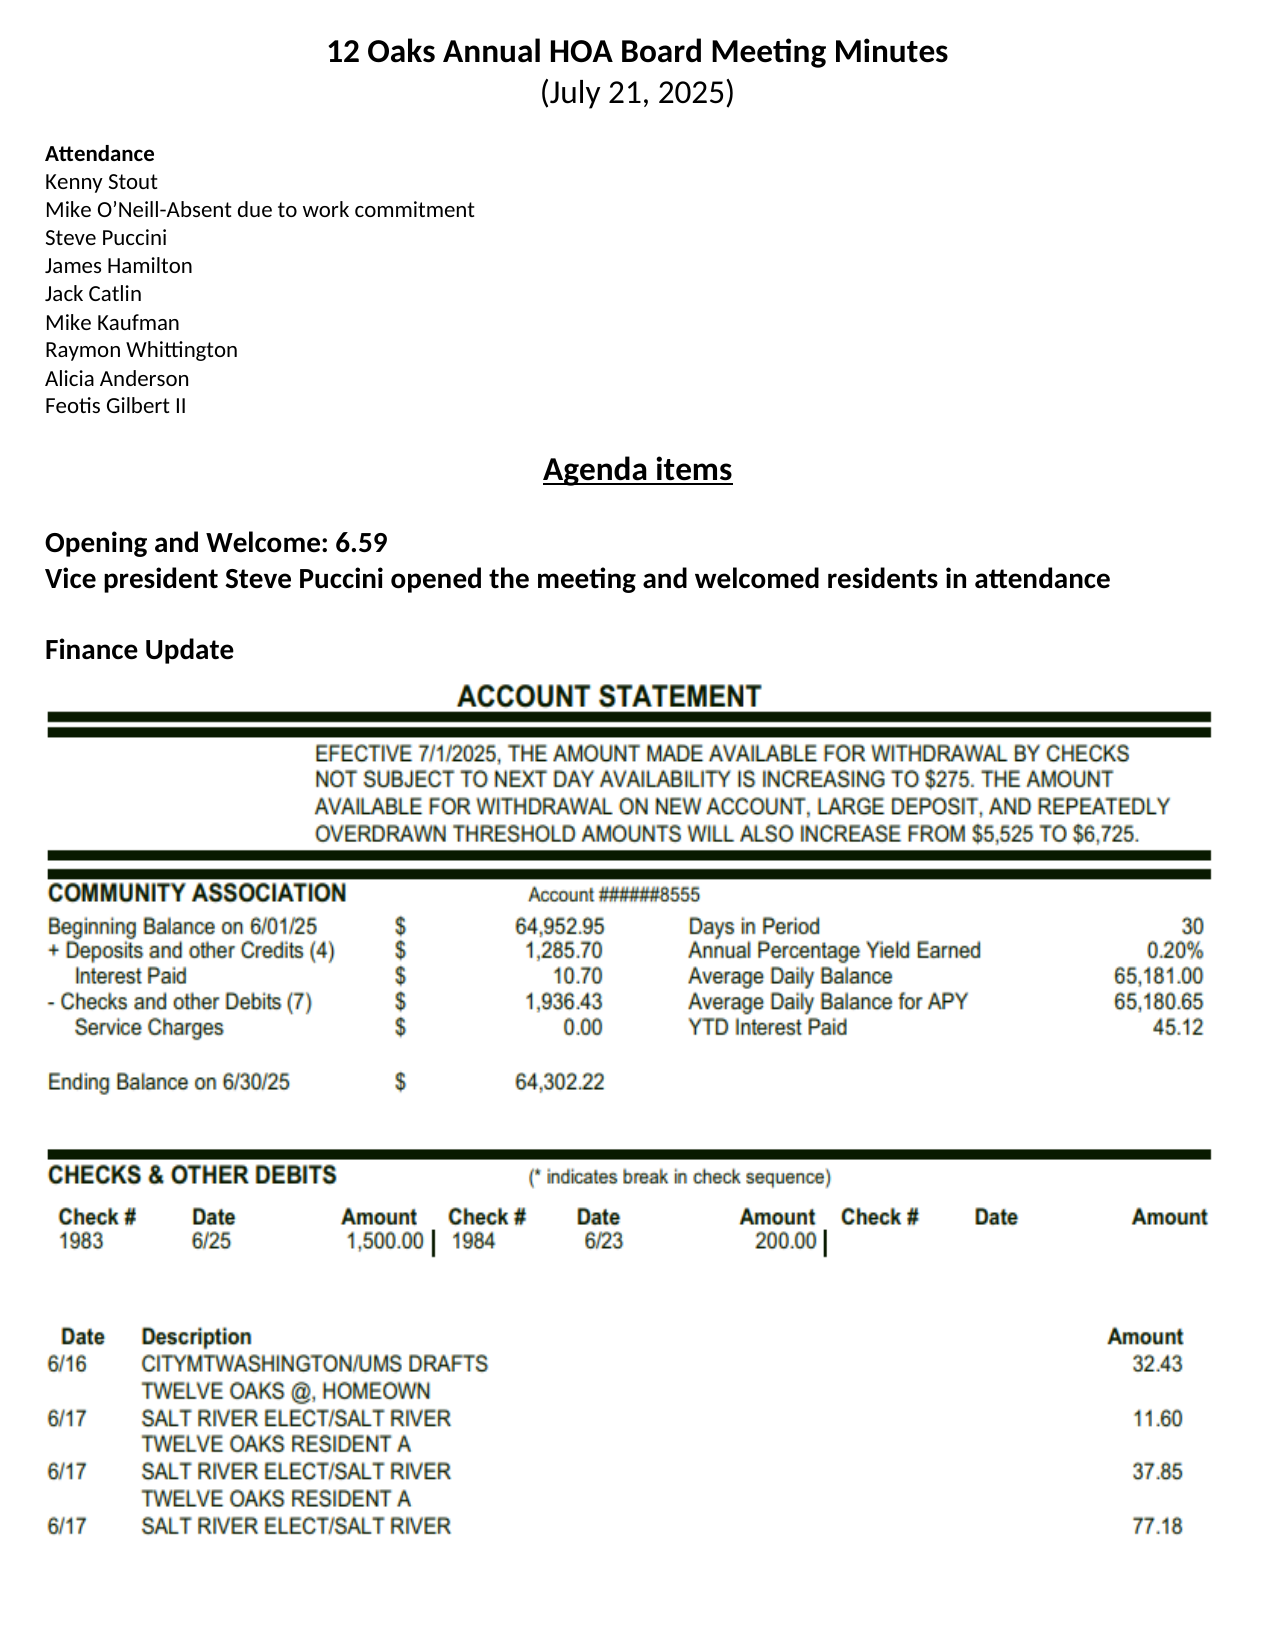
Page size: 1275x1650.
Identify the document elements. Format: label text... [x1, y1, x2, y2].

text (July 21, 2025) [45, 71, 1230, 111]
picture [45, 666, 1230, 1565]
text Jack Catlin [45, 279, 1230, 308]
text Attendance [45, 139, 1230, 167]
text Agenda items [45, 448, 1230, 488]
text Opening and Welcome: 6.59 [45, 524, 1230, 560]
text Mike Kaufman [45, 308, 1230, 336]
text Vice president Steve Puccini opened the meeting and welcomed residents in attendance [45, 560, 1230, 595]
text Kenny Stout [45, 167, 1230, 196]
text Alicia Anderson [45, 364, 1230, 392]
text Raymon Whittington [45, 336, 1230, 364]
text James Hamilton [45, 252, 1230, 279]
text Finance Update [45, 631, 1230, 666]
text 12 Oaks Annual HOA Board Meeting Minutes [45, 30, 1230, 71]
text Mike O’Neill-Absent due to work commitment [45, 196, 1230, 223]
text Steve Puccini [45, 223, 1230, 252]
text Feotis Gilbert II [45, 392, 1230, 420]
